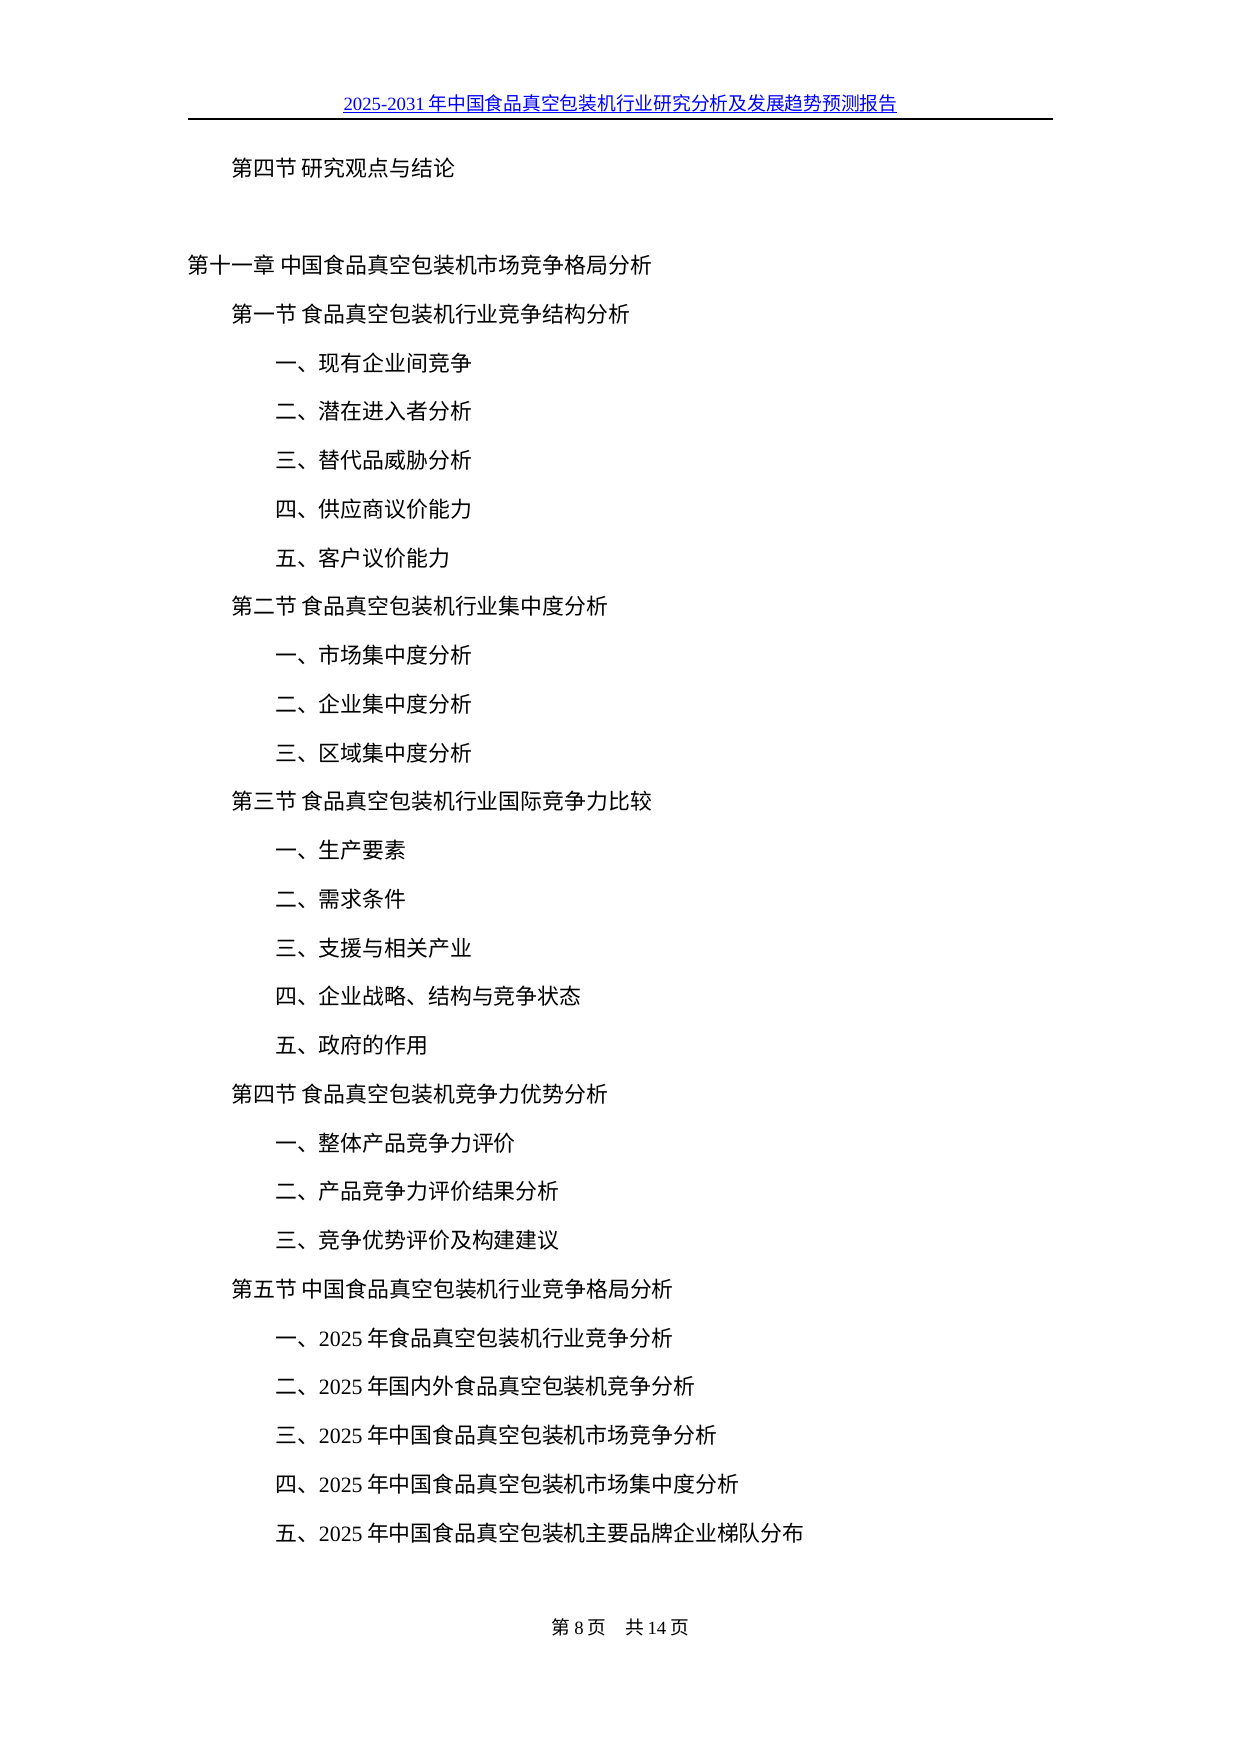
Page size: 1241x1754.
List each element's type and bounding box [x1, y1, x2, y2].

text [187, 150, 1053, 1548]
